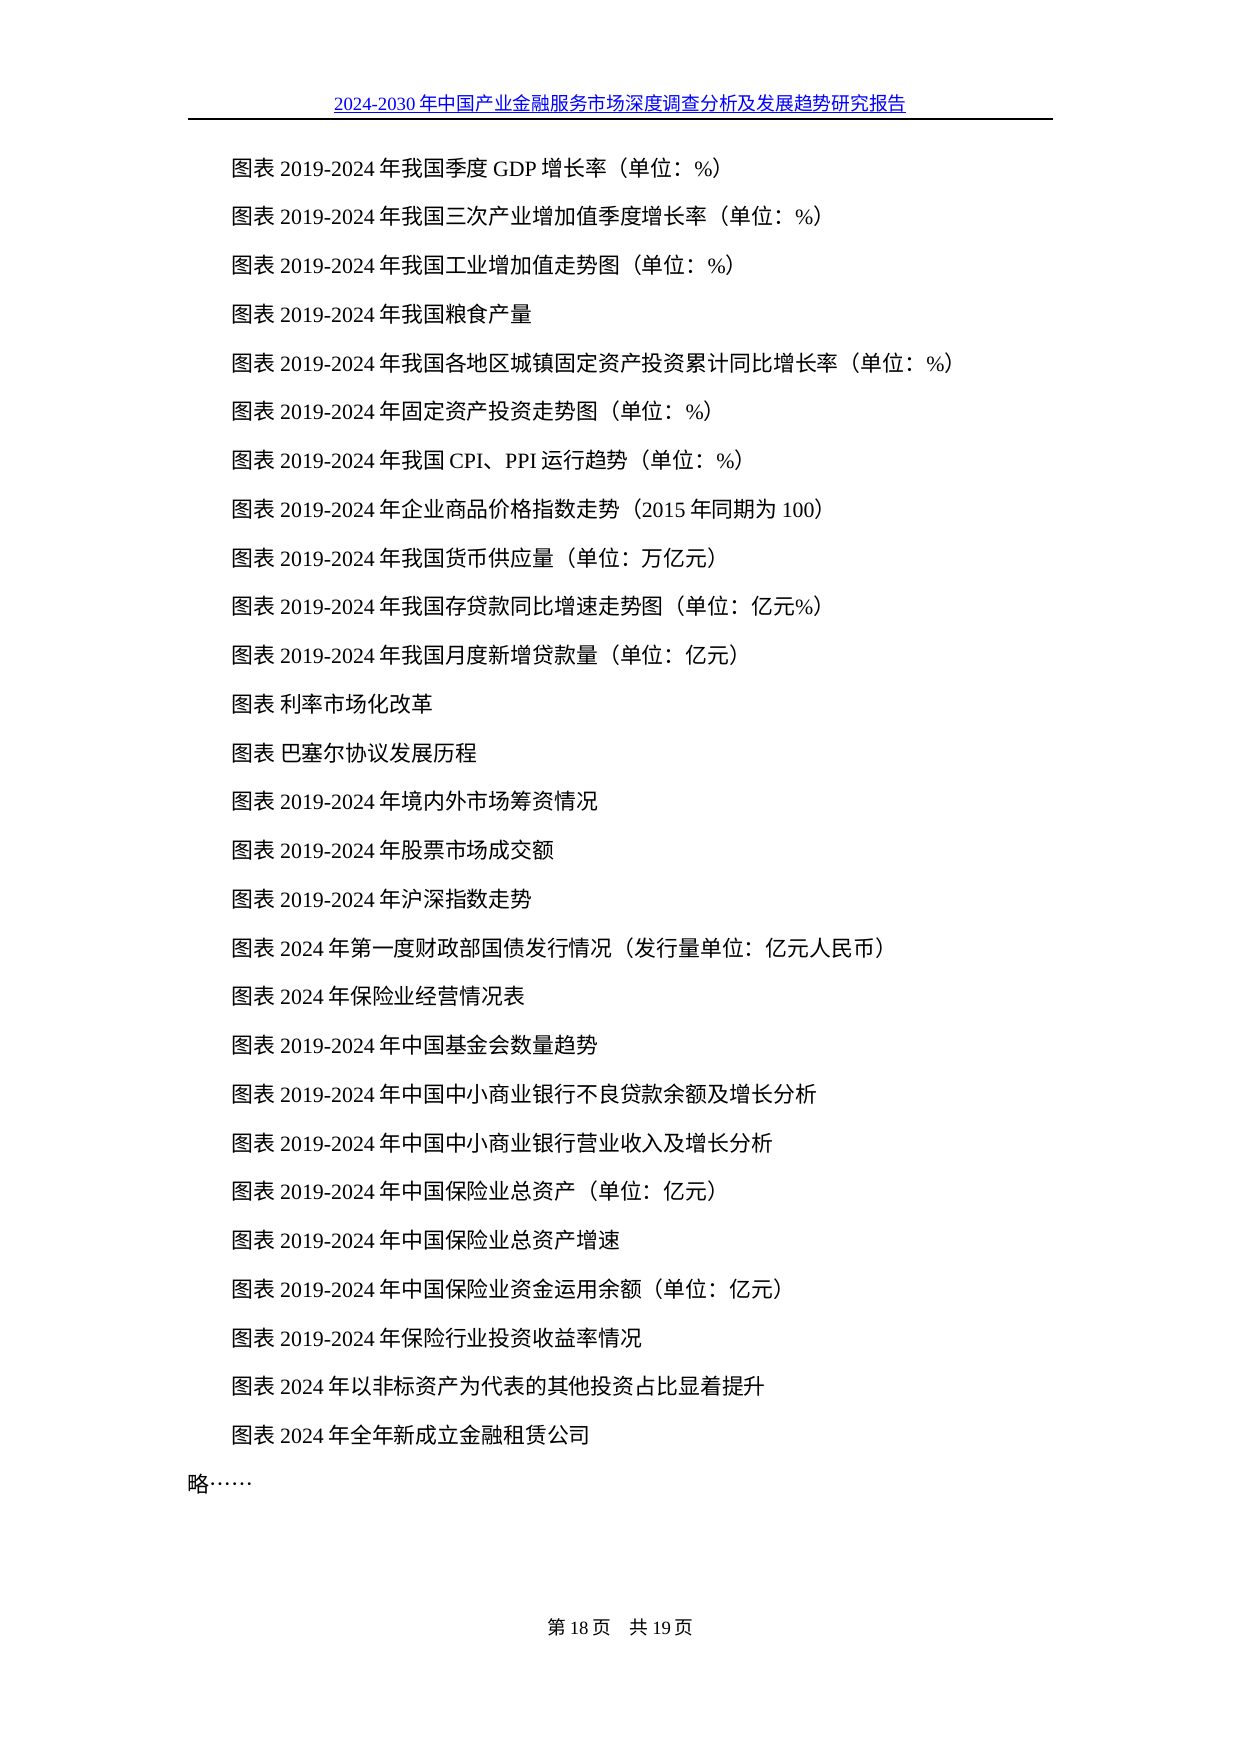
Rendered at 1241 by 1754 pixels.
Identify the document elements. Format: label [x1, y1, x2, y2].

text [187, 150, 1053, 1499]
